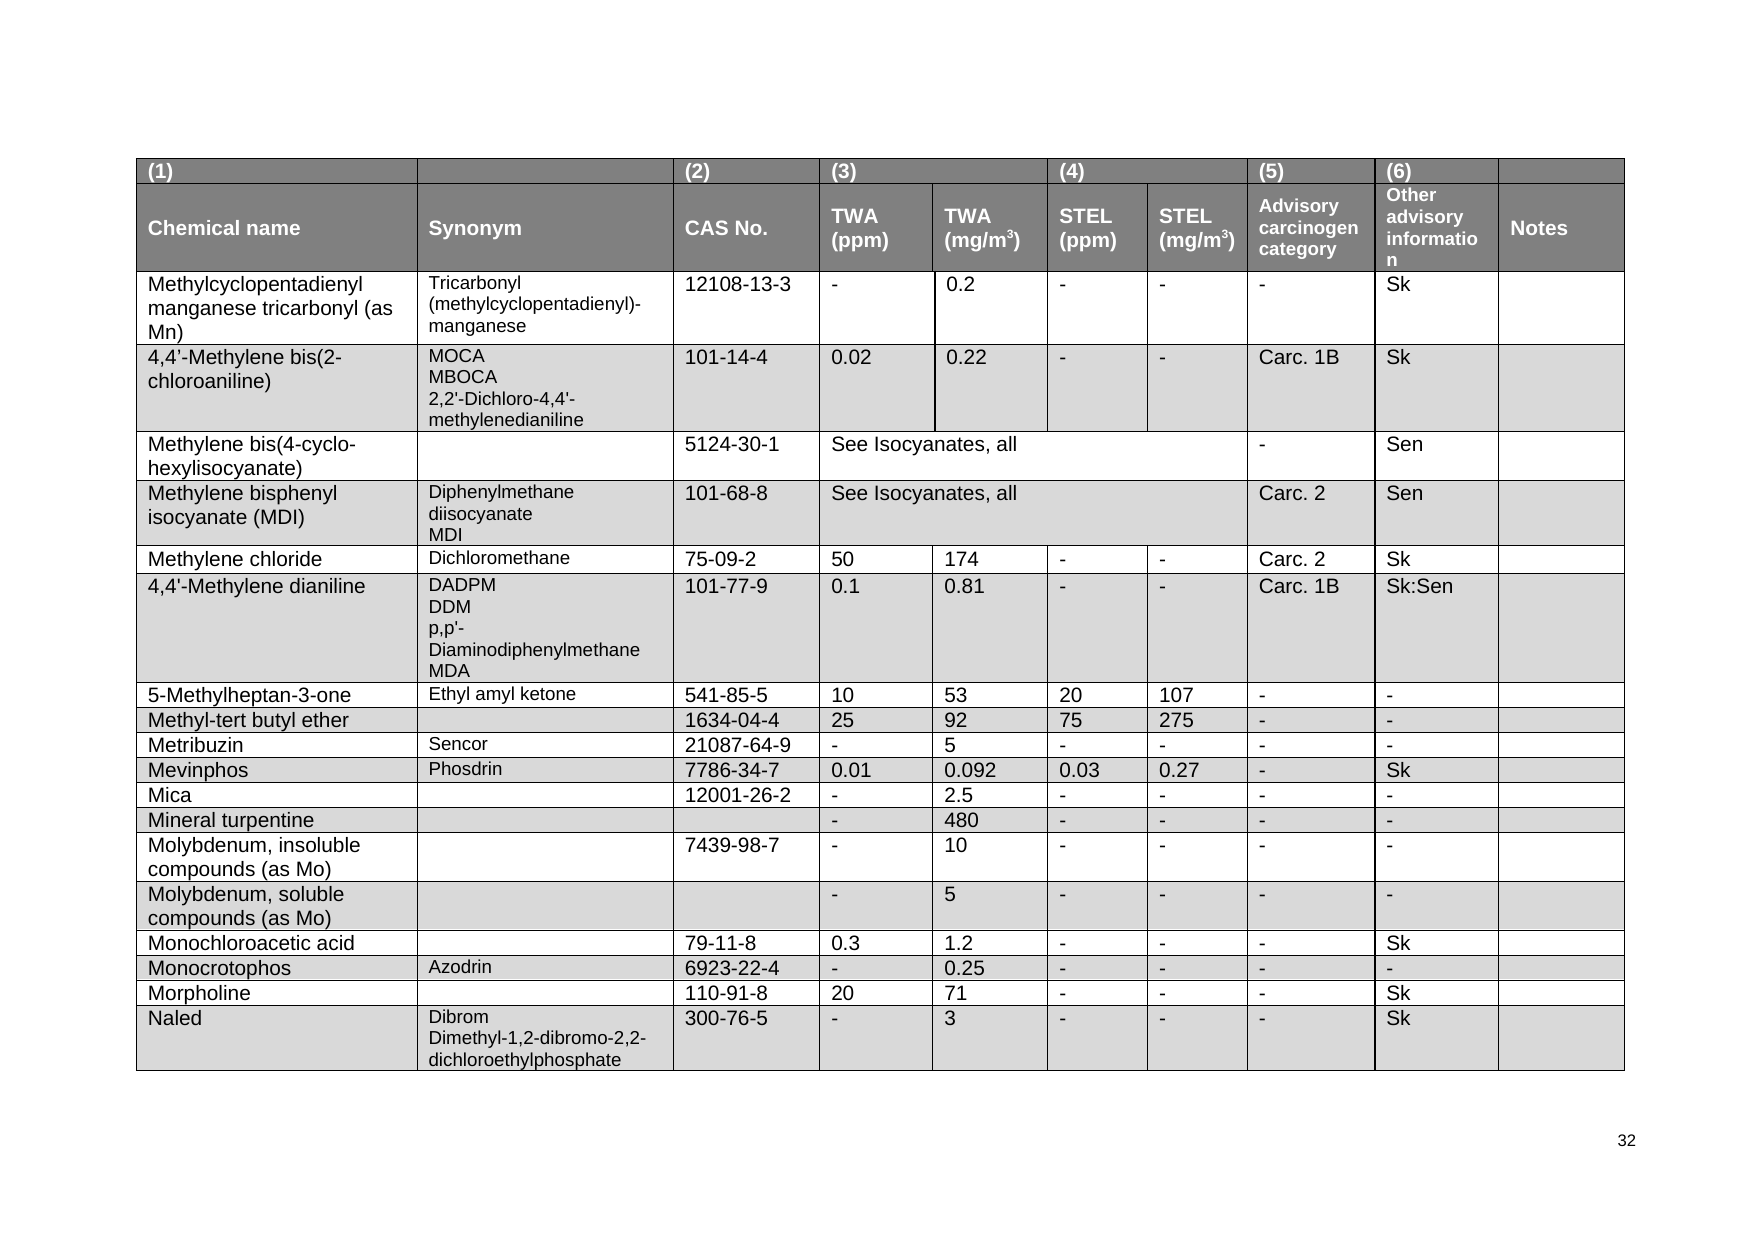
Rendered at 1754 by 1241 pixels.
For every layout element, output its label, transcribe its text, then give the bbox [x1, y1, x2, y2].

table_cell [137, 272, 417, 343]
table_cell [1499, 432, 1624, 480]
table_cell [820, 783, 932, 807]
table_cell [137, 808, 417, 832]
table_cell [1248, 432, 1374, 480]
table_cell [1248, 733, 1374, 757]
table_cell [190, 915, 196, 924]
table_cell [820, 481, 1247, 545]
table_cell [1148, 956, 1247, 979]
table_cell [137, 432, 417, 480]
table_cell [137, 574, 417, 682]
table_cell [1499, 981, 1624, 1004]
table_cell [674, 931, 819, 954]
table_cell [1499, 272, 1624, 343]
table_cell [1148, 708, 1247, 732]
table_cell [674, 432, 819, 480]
table_cell TWA (mg/m3) [933, 184, 1047, 271]
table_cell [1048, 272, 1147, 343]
table_cell Notes [1499, 184, 1624, 271]
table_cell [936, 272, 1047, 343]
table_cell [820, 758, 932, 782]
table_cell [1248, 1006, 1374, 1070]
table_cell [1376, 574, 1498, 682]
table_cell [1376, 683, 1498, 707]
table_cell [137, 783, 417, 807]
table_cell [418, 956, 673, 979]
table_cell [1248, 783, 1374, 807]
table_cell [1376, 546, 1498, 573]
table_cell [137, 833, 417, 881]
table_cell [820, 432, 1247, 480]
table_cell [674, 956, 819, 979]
table_cell STEL (mg/m3) [1148, 184, 1247, 271]
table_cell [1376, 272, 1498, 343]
table_header [1499, 159, 1624, 183]
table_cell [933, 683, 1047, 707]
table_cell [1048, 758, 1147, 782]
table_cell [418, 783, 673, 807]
table_cell CAS No. [674, 184, 819, 271]
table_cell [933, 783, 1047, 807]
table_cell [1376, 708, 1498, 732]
table_header (3) [820, 159, 1047, 183]
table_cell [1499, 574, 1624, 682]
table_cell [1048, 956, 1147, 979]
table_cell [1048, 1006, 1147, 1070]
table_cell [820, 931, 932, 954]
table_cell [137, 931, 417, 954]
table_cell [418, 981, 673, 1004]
table_header (2) [674, 159, 819, 183]
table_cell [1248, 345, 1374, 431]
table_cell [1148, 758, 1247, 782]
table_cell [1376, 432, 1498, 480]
table_header (6) [1376, 159, 1498, 183]
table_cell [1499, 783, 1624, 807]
table_cell Synonym [418, 184, 673, 271]
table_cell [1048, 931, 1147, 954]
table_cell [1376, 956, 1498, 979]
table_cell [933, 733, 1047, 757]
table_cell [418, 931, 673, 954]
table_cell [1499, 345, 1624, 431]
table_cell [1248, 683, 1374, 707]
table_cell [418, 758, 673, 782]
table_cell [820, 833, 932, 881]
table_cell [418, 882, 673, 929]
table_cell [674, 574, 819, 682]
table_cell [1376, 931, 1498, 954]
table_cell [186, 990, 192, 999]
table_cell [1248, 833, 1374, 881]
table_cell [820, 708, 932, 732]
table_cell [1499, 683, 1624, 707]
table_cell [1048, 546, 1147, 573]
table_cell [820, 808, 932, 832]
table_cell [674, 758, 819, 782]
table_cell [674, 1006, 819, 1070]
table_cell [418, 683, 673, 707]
table_cell TWA (ppm) [820, 184, 932, 271]
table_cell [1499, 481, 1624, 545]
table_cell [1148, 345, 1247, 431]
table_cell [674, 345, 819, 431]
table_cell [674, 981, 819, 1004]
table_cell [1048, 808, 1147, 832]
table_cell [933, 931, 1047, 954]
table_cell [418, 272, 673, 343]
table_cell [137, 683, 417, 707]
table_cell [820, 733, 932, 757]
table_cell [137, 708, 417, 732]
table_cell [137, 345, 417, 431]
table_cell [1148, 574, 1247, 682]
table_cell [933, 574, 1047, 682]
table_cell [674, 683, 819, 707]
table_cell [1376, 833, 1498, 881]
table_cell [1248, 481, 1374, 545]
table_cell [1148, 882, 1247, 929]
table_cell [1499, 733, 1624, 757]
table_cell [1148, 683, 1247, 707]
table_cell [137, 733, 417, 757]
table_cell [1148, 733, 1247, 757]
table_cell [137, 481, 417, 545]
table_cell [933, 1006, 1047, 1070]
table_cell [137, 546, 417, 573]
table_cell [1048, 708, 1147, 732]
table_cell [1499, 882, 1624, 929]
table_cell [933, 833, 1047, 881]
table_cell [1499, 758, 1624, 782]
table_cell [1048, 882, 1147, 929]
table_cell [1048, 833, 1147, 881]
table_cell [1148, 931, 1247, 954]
table_cell STEL (ppm) [1048, 184, 1147, 271]
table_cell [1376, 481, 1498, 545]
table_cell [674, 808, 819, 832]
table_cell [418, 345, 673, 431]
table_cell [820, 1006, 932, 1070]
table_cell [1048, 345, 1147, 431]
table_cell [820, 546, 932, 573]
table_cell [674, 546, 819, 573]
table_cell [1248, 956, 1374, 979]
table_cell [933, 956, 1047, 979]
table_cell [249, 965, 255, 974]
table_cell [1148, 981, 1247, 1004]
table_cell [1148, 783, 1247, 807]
table_header (4) [1048, 159, 1247, 183]
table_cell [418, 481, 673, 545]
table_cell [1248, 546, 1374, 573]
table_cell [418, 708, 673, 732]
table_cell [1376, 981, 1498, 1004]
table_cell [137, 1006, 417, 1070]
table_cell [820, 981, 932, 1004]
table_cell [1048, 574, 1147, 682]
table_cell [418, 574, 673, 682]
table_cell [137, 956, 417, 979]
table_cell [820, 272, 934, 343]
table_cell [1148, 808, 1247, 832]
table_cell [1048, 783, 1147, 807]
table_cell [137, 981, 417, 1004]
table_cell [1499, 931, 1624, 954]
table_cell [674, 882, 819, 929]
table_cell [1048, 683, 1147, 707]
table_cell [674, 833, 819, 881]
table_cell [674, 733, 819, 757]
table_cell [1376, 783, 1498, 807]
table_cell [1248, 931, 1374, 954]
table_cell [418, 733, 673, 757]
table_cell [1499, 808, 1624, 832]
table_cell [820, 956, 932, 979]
table_cell Chemical name [137, 184, 417, 271]
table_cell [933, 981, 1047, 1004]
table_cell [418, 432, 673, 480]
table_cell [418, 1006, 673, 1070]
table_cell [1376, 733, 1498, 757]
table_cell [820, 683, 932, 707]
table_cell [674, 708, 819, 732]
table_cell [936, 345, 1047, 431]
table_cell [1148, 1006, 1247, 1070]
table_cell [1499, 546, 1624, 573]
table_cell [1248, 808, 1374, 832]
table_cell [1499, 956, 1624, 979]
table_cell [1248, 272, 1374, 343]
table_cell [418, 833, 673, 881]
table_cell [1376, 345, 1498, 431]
table_header (1) [137, 159, 417, 183]
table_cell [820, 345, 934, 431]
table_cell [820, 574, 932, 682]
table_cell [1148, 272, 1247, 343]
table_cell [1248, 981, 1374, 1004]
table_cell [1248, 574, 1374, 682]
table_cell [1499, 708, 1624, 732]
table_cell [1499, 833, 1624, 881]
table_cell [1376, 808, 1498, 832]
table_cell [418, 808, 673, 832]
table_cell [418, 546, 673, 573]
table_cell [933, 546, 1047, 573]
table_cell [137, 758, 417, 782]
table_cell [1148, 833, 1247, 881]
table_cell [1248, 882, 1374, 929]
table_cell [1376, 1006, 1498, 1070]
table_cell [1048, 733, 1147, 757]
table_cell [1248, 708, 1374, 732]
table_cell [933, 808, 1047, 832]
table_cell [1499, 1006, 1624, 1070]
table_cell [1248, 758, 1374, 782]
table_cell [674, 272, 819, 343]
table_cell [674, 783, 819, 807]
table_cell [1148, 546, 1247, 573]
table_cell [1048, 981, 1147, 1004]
table_cell Advisory carcinogen category [1248, 184, 1374, 271]
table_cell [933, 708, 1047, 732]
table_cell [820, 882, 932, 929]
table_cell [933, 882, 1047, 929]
table_cell Other advisory information [1376, 184, 1498, 271]
table_header (5) [1248, 159, 1374, 183]
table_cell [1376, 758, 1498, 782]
table_header [418, 159, 673, 183]
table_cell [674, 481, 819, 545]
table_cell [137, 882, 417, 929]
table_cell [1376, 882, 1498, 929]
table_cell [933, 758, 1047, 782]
